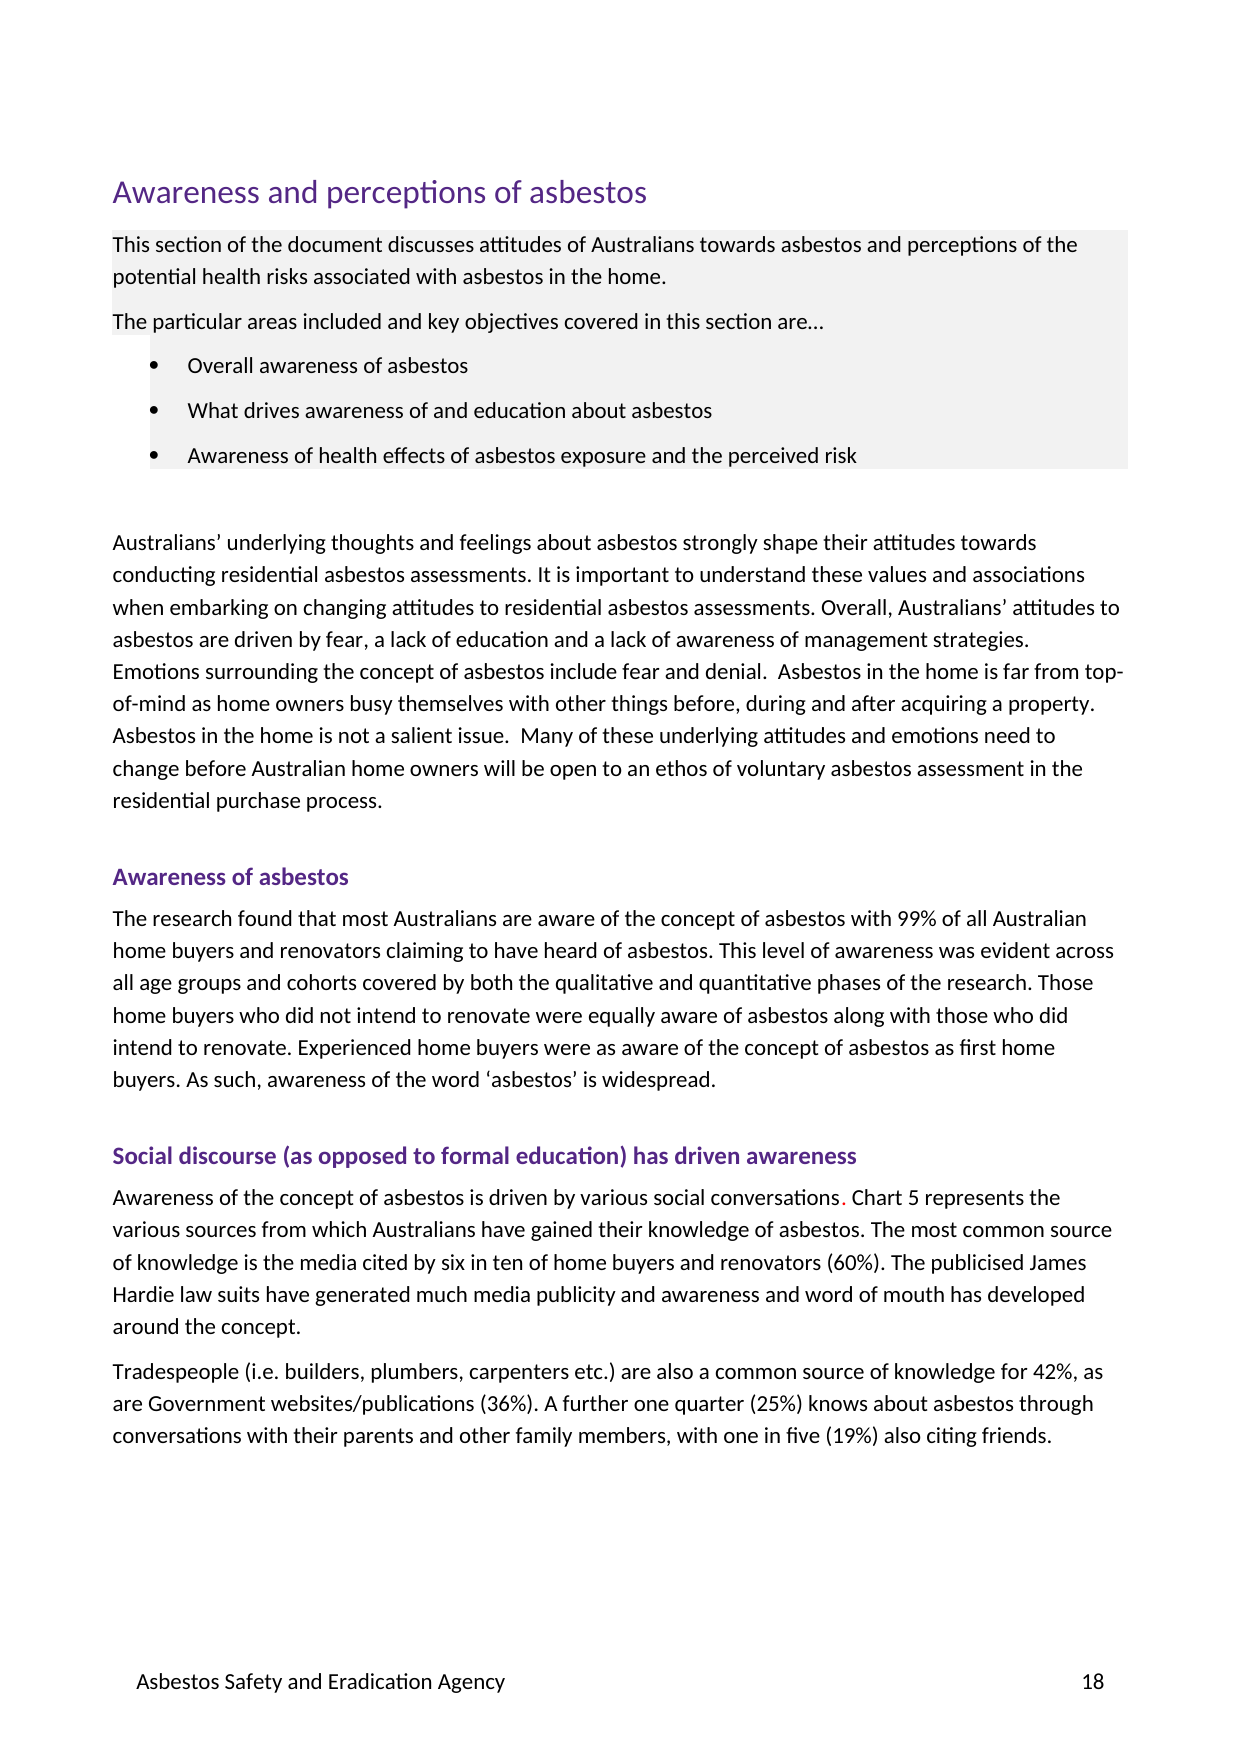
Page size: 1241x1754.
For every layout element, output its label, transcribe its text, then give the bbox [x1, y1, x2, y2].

text This section of the document discusses attitudes of Australians towards asbestos and perceptions of the potential health risks associated with asbestos in the home. [112, 230, 1128, 290]
subtitle Awareness and perceptions of asbestos [112, 171, 1128, 212]
text What drives awareness of and education about asbestos [150, 396, 1128, 424]
text Overall awareness of asbestos [150, 352, 1128, 380]
text Australians’ underlying thoughts and feelings about asbestos strongly shape their attitudes towards conducting residential asbestos assessments. It is important to understand these values and associations when embarking on changing attitudes to residential asbestos assessments. Overall, Australians’ attitudes to asbestos are driven by fear, a lack of education and a lack of awareness of management strategies. Emotions surrounding the concept of asbestos include fear and denial. Asbestos in the home is far from top-of-mind as home owners busy themselves with other things before, during and after acquiring a property. Asbestos in the home is not a salient issue. Many of these underlying attitudes and emotions need to change before Australian home owners will be open to an ethos of voluntary asbestos assessment in the residential purchase process. [112, 528, 1128, 814]
subtitle Social discourse (as opposed to formal education) has driven awareness [112, 1140, 1128, 1171]
text Awareness of the concept of asbestos is driven by various social conversations. Chart 5 represents the various sources from which Australians have gained their knowledge of asbestos. The most common source of knowledge is the media cited by six in ten of home buyers and renovators (60%). The publicised James Hardie law suits have generated much media publicity and awareness and word of mouth has developed around the concept. [112, 1183, 1128, 1340]
text Tradespeople (i.e. builders, plumbers, carpenters etc.) are also a common source of knowledge for 42%, as are Government websites/publications (36%). A further one quarter (25%) knows about asbestos through conversations with their parents and other family members, with one in five (19%) also citing friends. [112, 1357, 1128, 1449]
text The particular areas included and key objectives covered in this section are… [112, 307, 1128, 335]
text The research found that most Australians are aware of the concept of asbestos with 99% of all Australian home buyers and renovators claiming to have heard of asbestos. This level of awareness was evident across all age groups and cohorts covered by both the qualitative and quantitative phases of the research. Those home buyers who did not intend to renovate were equally aware of asbestos along with those who did intend to renovate. Experienced home buyers were as aware of the concept of asbestos as first home buyers. As such, awareness of the word ‘asbestos’ is widespread. [112, 904, 1128, 1093]
subtitle Awareness of asbestos [112, 861, 1128, 892]
text Awareness of health effects of asbestos exposure and the perceived risk [150, 441, 1128, 469]
